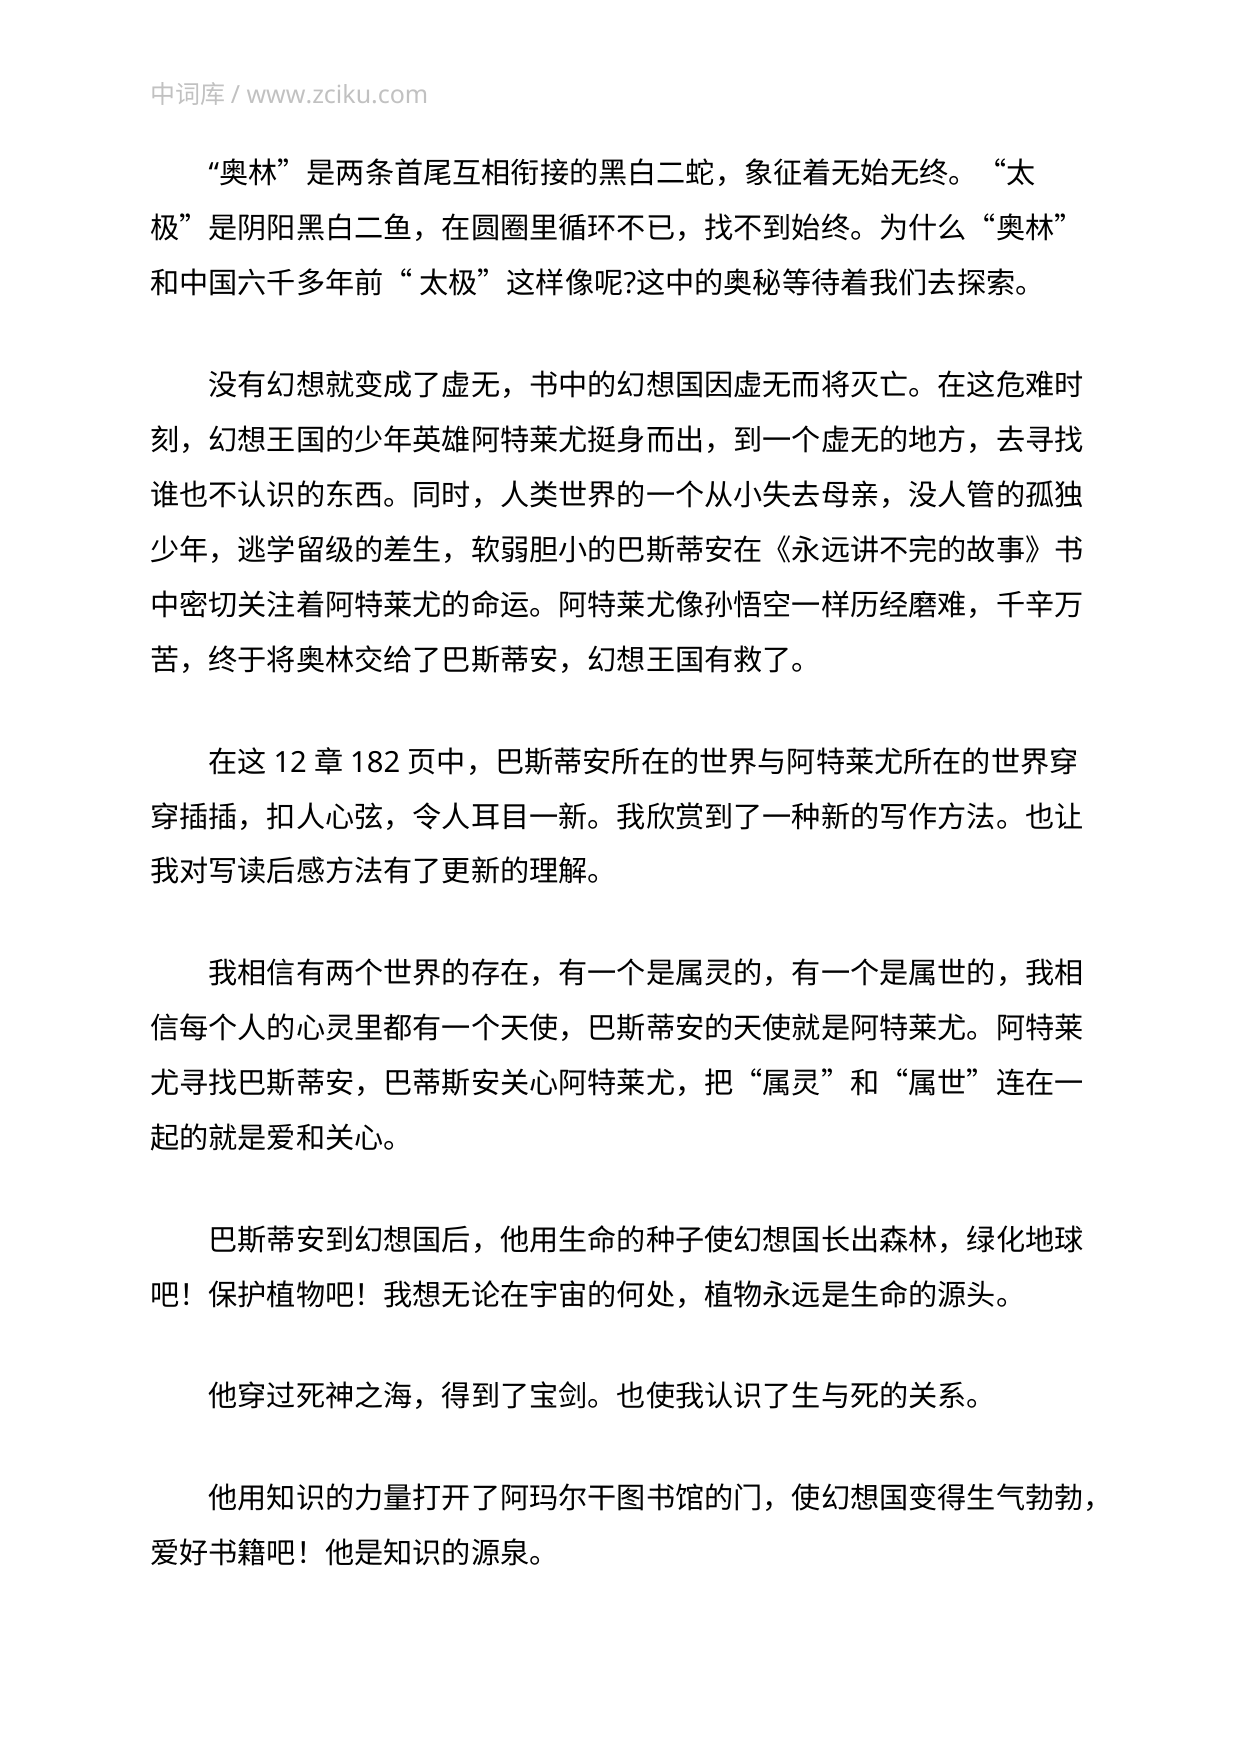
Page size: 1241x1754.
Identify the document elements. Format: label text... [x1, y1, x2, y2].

text 他用知识的力量打开了阿玛尔干图书馆的门，使幻想国变得生气勃勃，爱好书籍吧！他是知识的源泉。 [150, 1475, 1090, 1572]
text 巴斯蒂安到幻想国后，他用生命的种子使幻想国长出森林，绿化地球吧！保护植物吧！我想无论在宇宙的何处，植物永远是生命的源头。 [150, 1216, 1090, 1313]
text 在这 12 章 182 页中，巴斯蒂安所在的世界与阿特莱尤所在的世界穿穿插插，扣人心弦，令人耳目一新。我欣赏到了一种新的写作方法。也让我对写读后感方法有了更新的理解。 [150, 738, 1090, 890]
text 他穿过死神之海，得到了宝剑。也使我认识了生与死的关系。 [150, 1373, 1090, 1415]
text 没有幻想就变成了虚无，书中的幻想国因虚无而将灭亡。在这危难时刻，幻想王国的少年英雄阿特莱尤挺身而出，到一个虚无的地方，去寻找谁也不认识的东西。同时，人类世界的一个从小失去母亲，没人管的孤独少年，逃学留级的差生，软弱胆小的巴斯蒂安在《永远讲不完的故事》书中密切关注着阿特莱尤的命运。阿特莱尤像孙悟空一样历经磨难，千辛万苦，终于将奥林交给了巴斯蒂安，幻想王国有救了。 [150, 362, 1090, 679]
text 我相信有两个世界的存在，有一个是属灵的，有一个是属世的，我相信每个人的心灵里都有一个天使，巴斯蒂安的天使就是阿特莱尤。阿特莱尤寻找巴斯蒂安，巴蒂斯安关心阿特莱尤，把“属灵”和“属世”连在一起的就是爱和关心。 [150, 950, 1090, 1157]
text “奥林”是两条首尾互相衔接的黑白二蛇，象征着无始无终。“太极”是阴阳黑白二鱼，在圆圈里循环不已，找不到始终。为什么“奥林”和中国六千多年前“ 太极”这样像呢?这中的奥秘等待着我们去探索。 [150, 150, 1090, 302]
